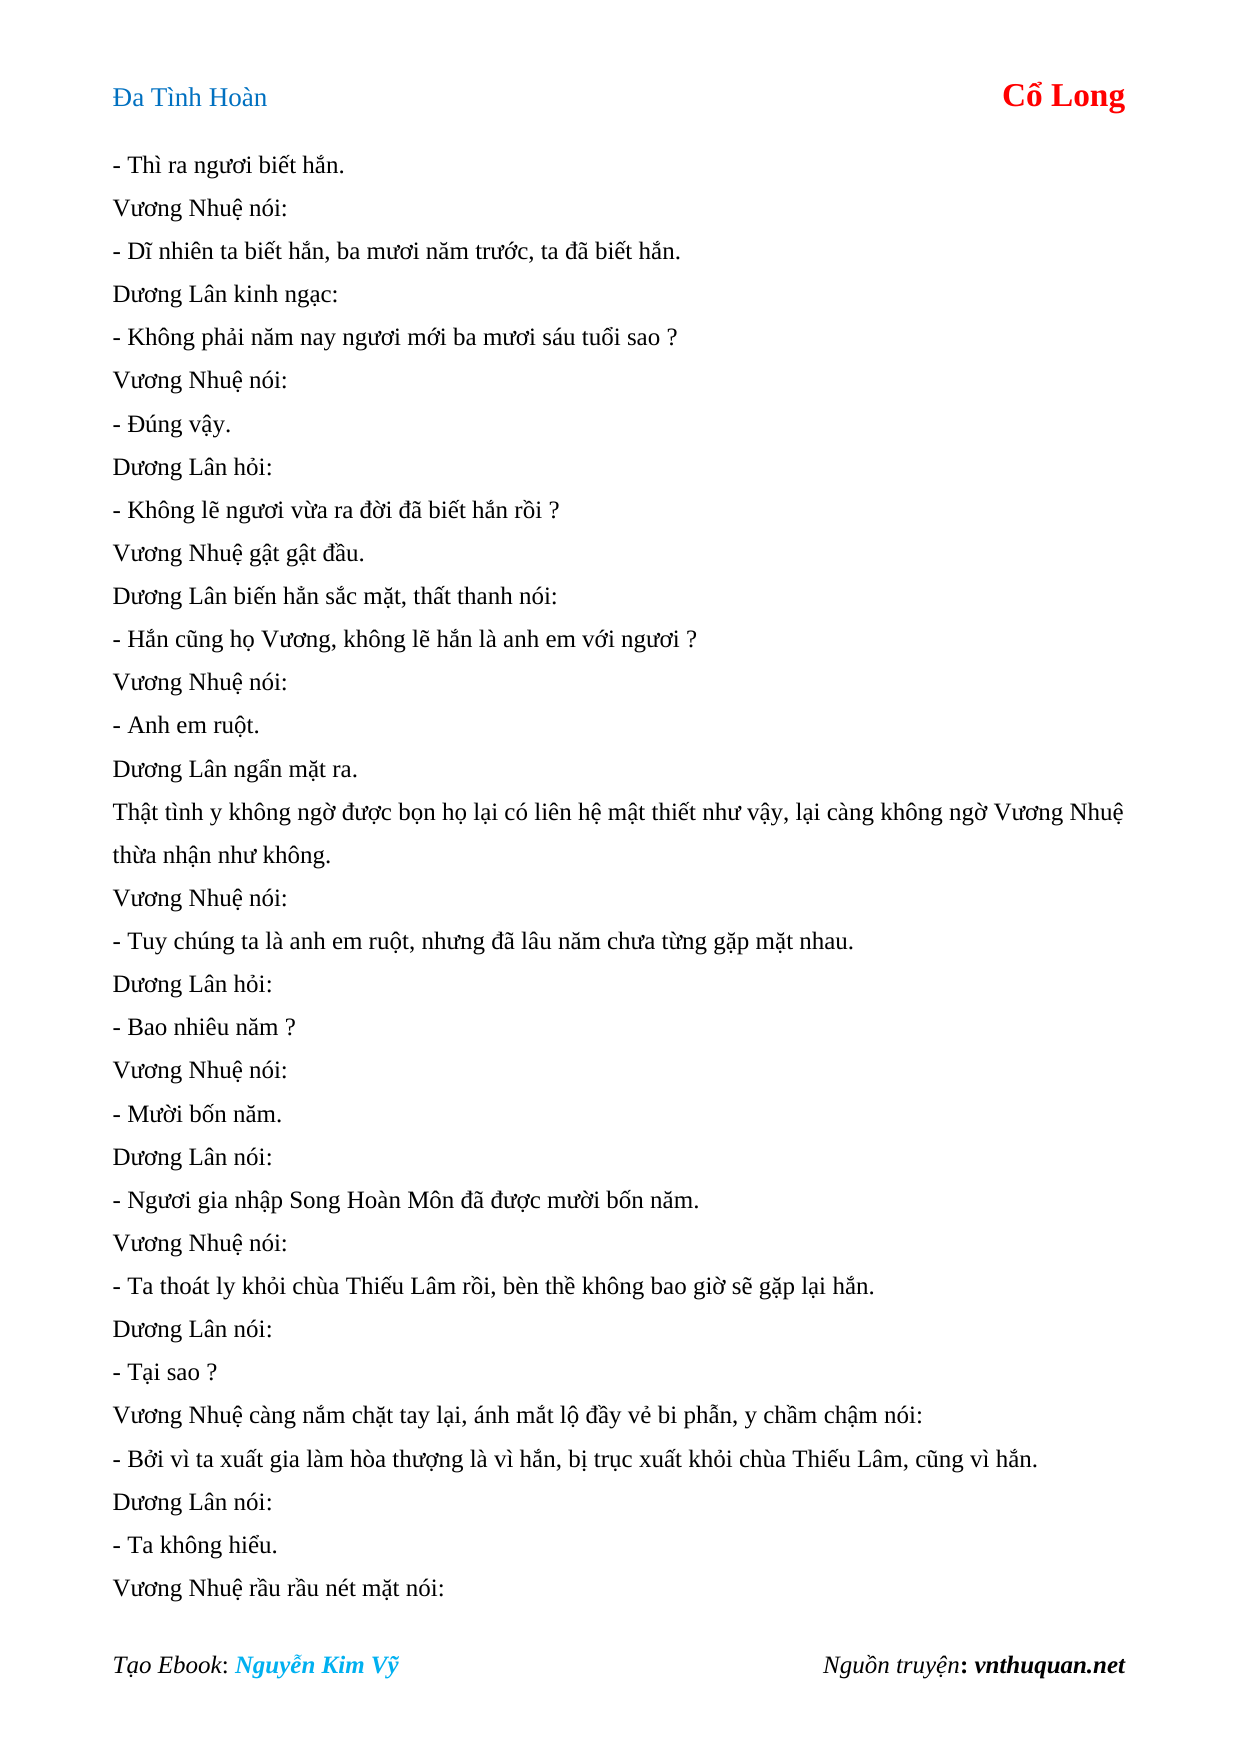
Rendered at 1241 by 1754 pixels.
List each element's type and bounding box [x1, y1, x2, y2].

text [112, 150, 1128, 1602]
